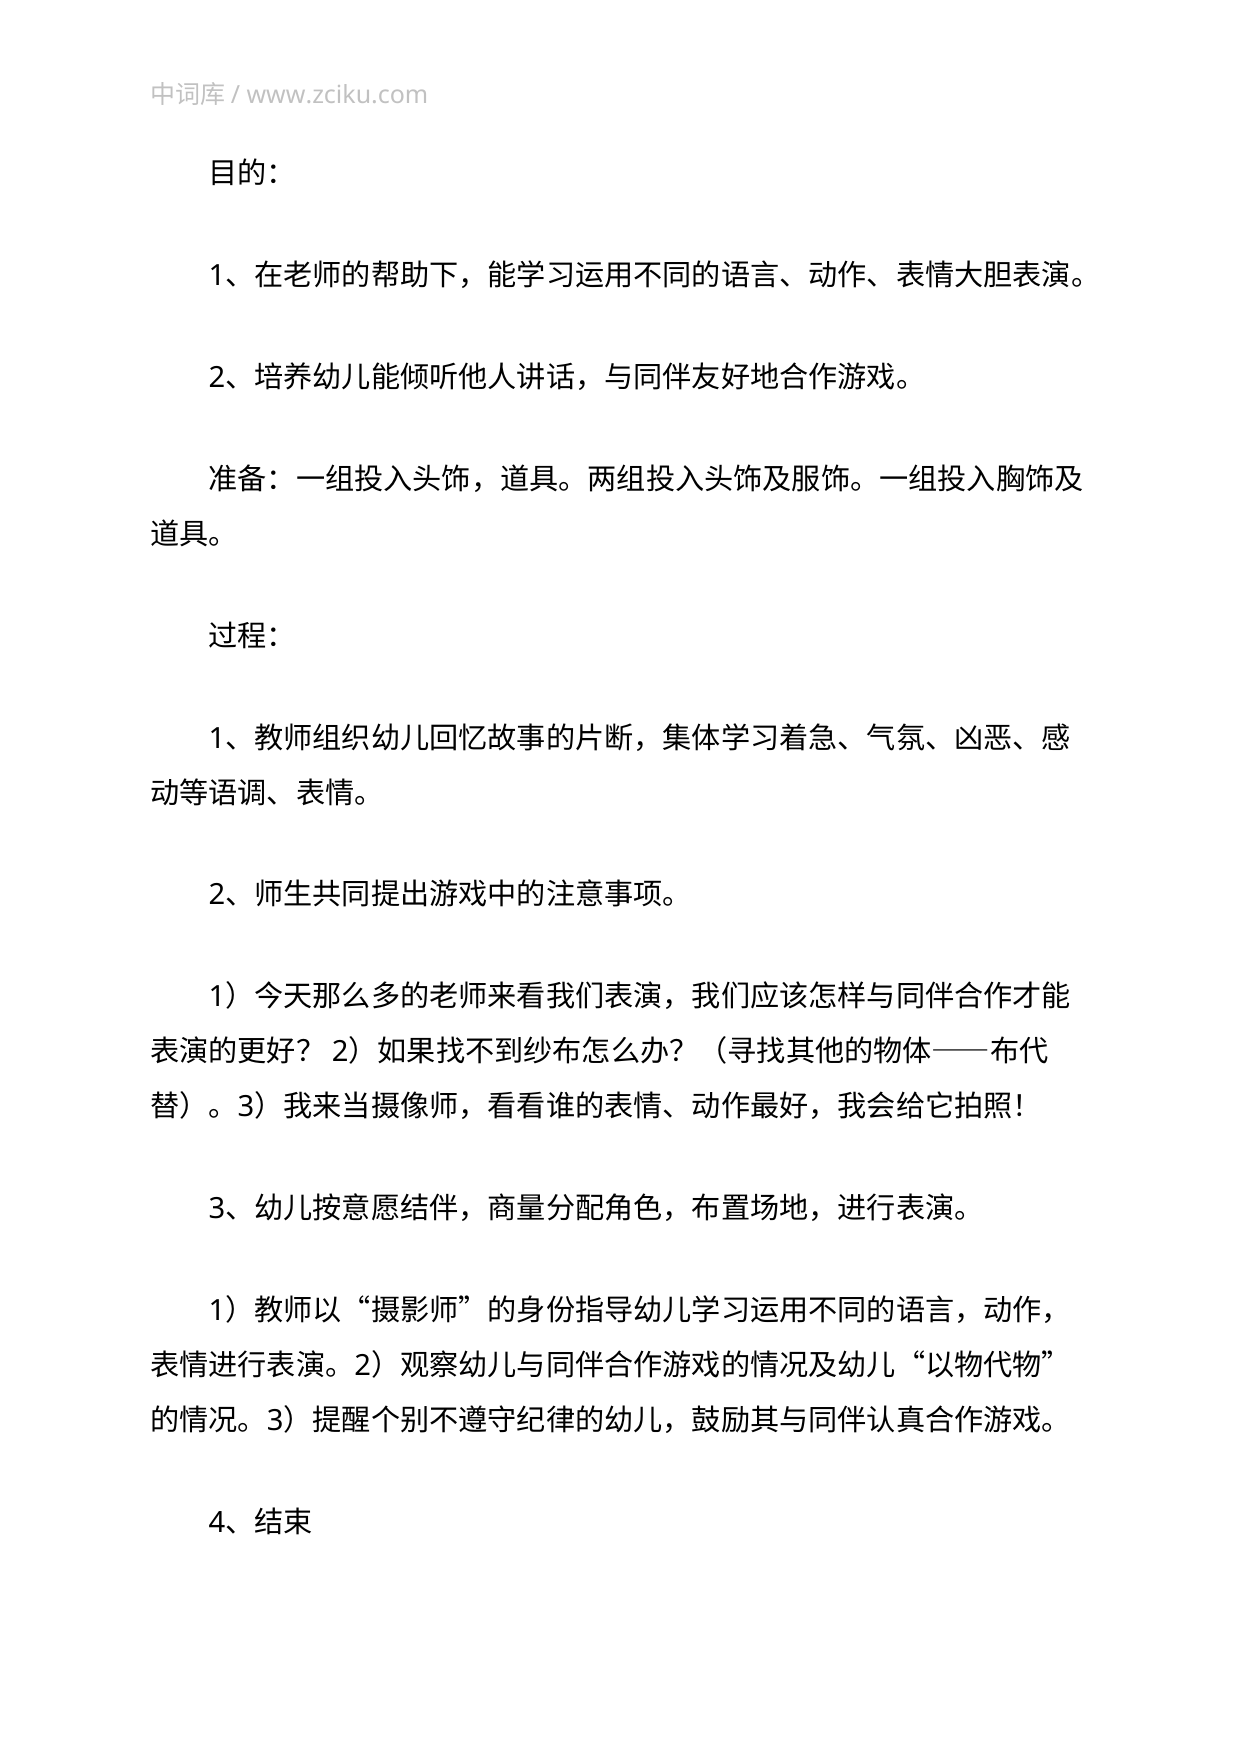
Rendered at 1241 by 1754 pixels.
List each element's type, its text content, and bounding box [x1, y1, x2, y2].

text 准备：一组投入头饰，道具。两组投入头饰及服饰。一组投入胸饰及道具。 [150, 456, 1090, 553]
text 3、幼儿按意愿结伴，商量分配角色，布置场地，进行表演。 [150, 1185, 1090, 1227]
text 2、培养幼儿能倾听他人讲话，与同伴友好地合作游戏。 [150, 354, 1090, 396]
text 1、教师组织幼儿回忆故事的片断，集体学习着急、气氛、凶恶、感动等语调、表情。 [150, 714, 1090, 811]
text 1）今天那么多的老师来看我们表演，我们应该怎样与同伴合作才能表演的更好？ 2）如果找不到纱布怎么办？（寻找其他的物体——布代替）。3）我来当摄像师，看看谁的表情、动作最好，我会给它拍照！ [150, 973, 1090, 1125]
text 过程： [150, 612, 1090, 655]
text 1、在老师的帮助下，能学习运用不同的语言、动作、表情大胆表演。 [150, 252, 1090, 294]
text 1）教师以“摄影师”的身份指导幼儿学习运用不同的语言，动作，表情进行表演。2）观察幼儿与同伴合作游戏的情况及幼儿“以物代物”的情况。3）提醒个别不遵守纪律的幼儿，鼓励其与同伴认真合作游戏。 [150, 1287, 1090, 1439]
text 4、结束 [150, 1499, 1090, 1541]
text 目的： [150, 150, 1090, 192]
text 2、师生共同提出游戏中的注意事项。 [150, 871, 1090, 913]
